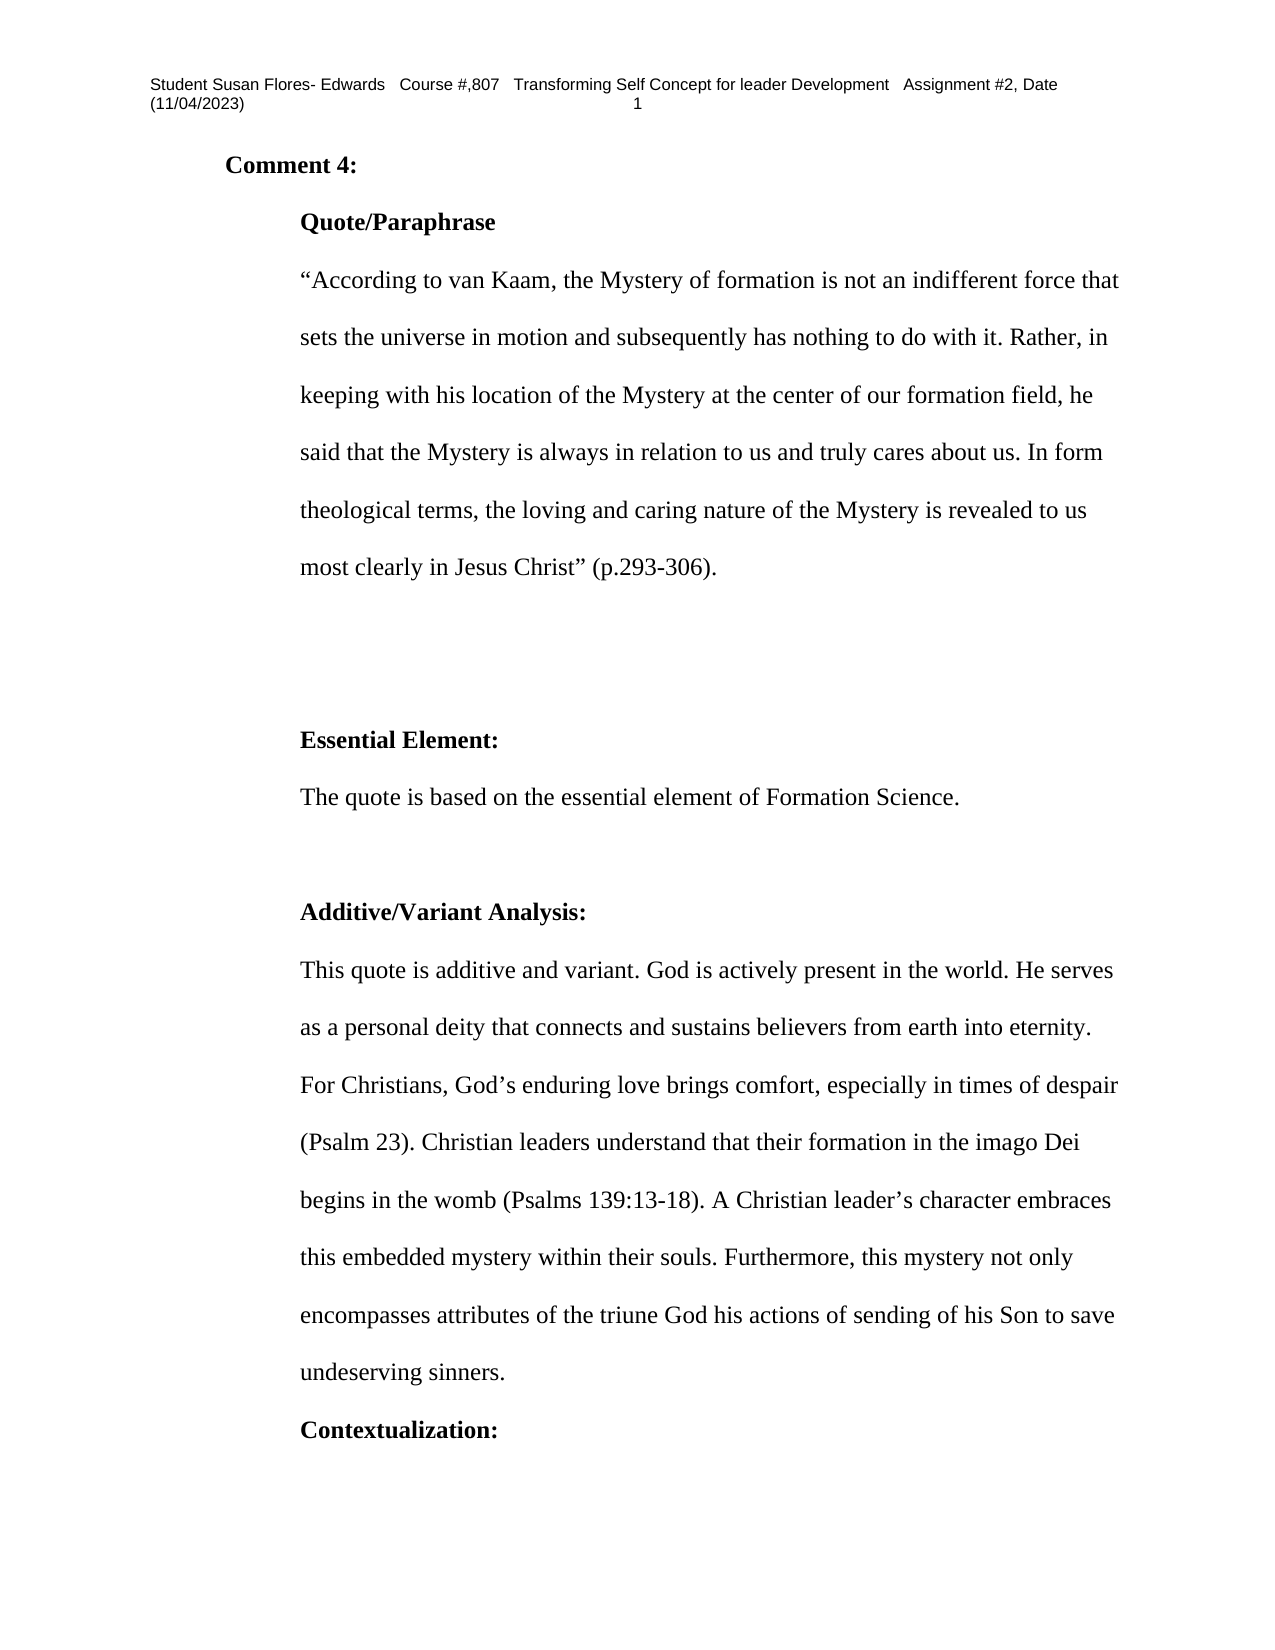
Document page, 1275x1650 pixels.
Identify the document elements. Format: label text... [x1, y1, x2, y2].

text Comment 4: [225, 150, 1125, 179]
text This quote is additive and variant. God is actively present in the world. He serves as a personal deity that connects and sustains believers from earth into eternity. For Christians, God’s enduring love brings comfort, especially in times of despair (Psalm 23). Christian leaders understand that their formation in the imago Dei begins in the womb (Psalms 139:13-18). A Christian leader’s character embraces this embedded mystery within their souls. Furthermore, this mystery not only encompasses attributes of the triune God his actions of sending of his Son to save undeserving sinners. [300, 955, 1125, 1386]
text Contextualization: [300, 1415, 1125, 1444]
text Essential Element: [300, 725, 1125, 754]
text “According to van Kaam, the Mystery of formation is not an indifferent force that sets the universe in motion and subsequently has nothing to do with it. Rather, in keeping with his location of the Mystery at the center of our formation field, he said that the Mystery is always in relation to us and truly cares about us. In form theological terms, the loving and caring nature of the Mystery is revealed to us most clearly in Jesus Christ” (p.293-306). [300, 265, 1125, 581]
text Additive/Variant Analysis: [300, 897, 1125, 926]
text The quote is based on the essential element of Formation Science. [300, 782, 1125, 869]
text Quote/Paraphrase [300, 207, 1125, 236]
